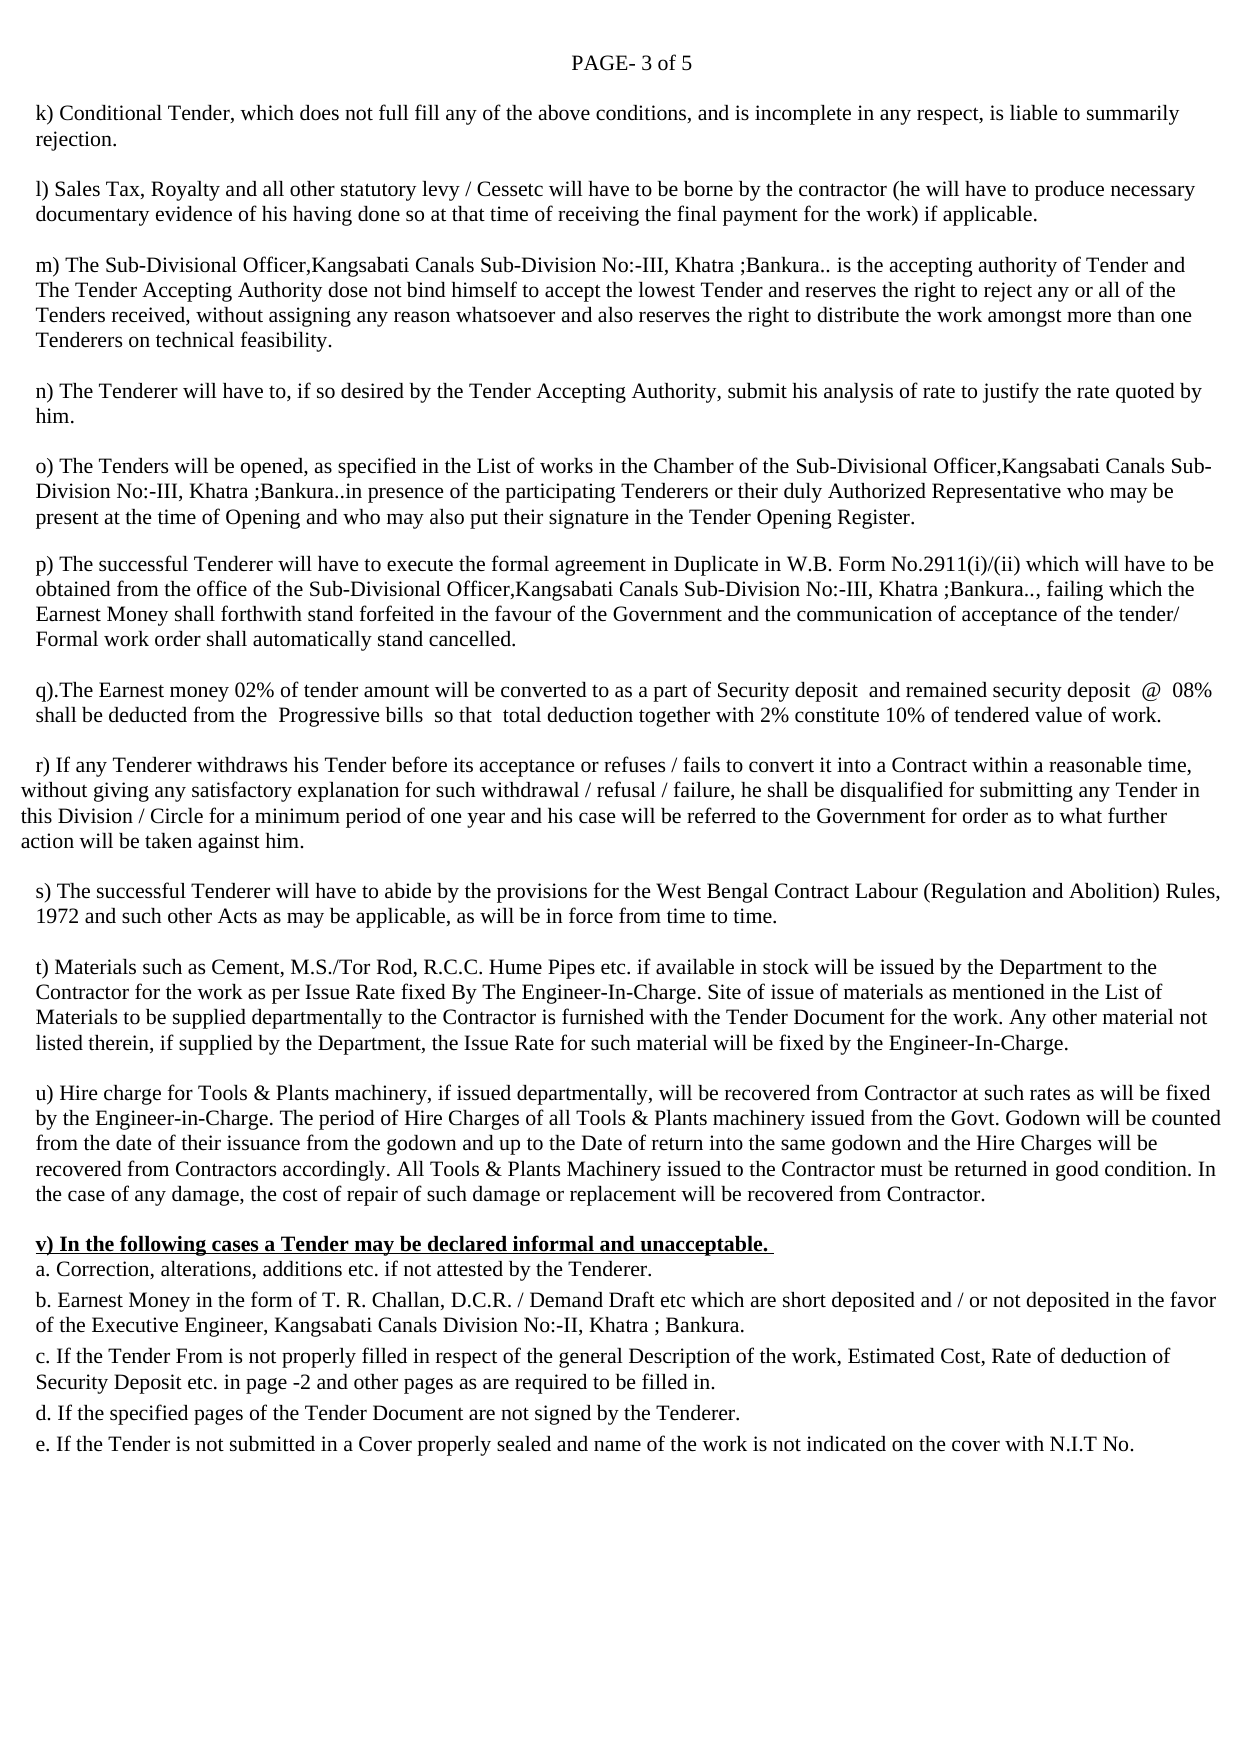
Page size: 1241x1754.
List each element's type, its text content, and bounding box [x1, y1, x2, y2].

text k) Conditional Tender, which does not full fill any of the above conditions, and is incomplete in any respect, is liable to summarily rejection. [35, 100, 1222, 151]
text e. If the Tender is not submitted in a Cover properly sealed and name of the work is not indicated on the cover with N.I.T No. [35, 1431, 1222, 1456]
text n) The Tenderer will have to, if so desired by the Tender Accepting Authority, submit his analysis of rate to justify the rate quoted by him. [35, 378, 1222, 428]
text c. If the Tender From is not properly filled in respect of the general Description of the work, Estimated Cost, Rate of deduction of Security Deposit etc. in page -2 and other pages as are required to be filled in. [35, 1343, 1222, 1394]
text o) The Tenders will be opened, as specified in the List of works in the Chamber of the Sub-Divisional Officer,Kangsabati Canals Sub-Division No:-III, Khatra ;Bankura..in presence of the participating Tenderers or their duly Authorized Representative who may be present at the time of Opening and who may also put their signature in the Tender Opening Register. [35, 453, 1222, 529]
text s) The successful Tenderer will have to abide by the provisions for the West Bengal Contract Labour (Regulation and Abolition) Rules, 1972 and such other Acts as may be applicable, as will be in force from time to time. [35, 878, 1222, 929]
text d. If the specified pages of the Tender Document are not signed by the Tenderer. [35, 1399, 1222, 1425]
text q).The Earnest money 02% of tender amount will be converted to as a part of Security deposit and remained security deposit @ 08% shall be deducted from the Progressive bills so that total deduction together with 2% constitute 10% of tendered value of work. [35, 677, 1222, 727]
text v) In the following cases a Tender may be declared informal and unacceptable. [35, 1231, 1222, 1256]
text a. Correction, alterations, additions etc. if not attested by the Tenderer. [35, 1256, 1222, 1282]
text r) If any Tenderer withdraws his Tender before its acceptance or refuses / fails to convert it into a Contract within a reasonable time, without giving any satisfactory explanation for such withdrawal / refusal / failure, he shall be disqualified for submitting any Tender in this Division / Circle for a minimum period of one year and his case will be referred to the Government for order as to what further action will be taken against him. [21, 752, 1222, 853]
text m) The Sub-Divisional Officer,Kangsabati Canals Sub-Division No:-III, Khatra ;Bankura.. is the accepting authority of Tender and The Tender Accepting Authority dose not bind himself to accept the lowest Tender and reserves the right to reject any or all of the Tenders received, without assigning any reason whatsoever and also reserves the right to distribute the work amongst more than one Tenderers on technical feasibility. [35, 252, 1222, 352]
text b. Earnest Money in the form of T. R. Challan, D.C.R. / Demand Draft etc which are short deposited and / or not deposited in the favor of the Executive Engineer, Kangsabati Canals Division No:-II, Khatra ; Bankura. [35, 1287, 1222, 1338]
text PAGE- 3 of 5 [35, 50, 1222, 75]
text u) Hire charge for Tools & Plants machinery, if issued departmentally, will be recovered from Contractor at such rates as will be fixed by the Engineer-in-Charge. The period of Hire Charges of all Tools & Plants machinery issued from the Govt. Godown will be counted from the date of their issuance from the godown and up to the Date of return into the same godown and the Hire Charges will be recovered from Contractors accordingly. All Tools & Plants Machinery issued to the Contractor must be returned in good condition. In the case of any damage, the cost of repair of such damage or replacement will be recovered from Contractor. [35, 1080, 1222, 1206]
text p) The successful Tenderer will have to execute the formal agreement in Duplicate in W.B. Form No.2911(i)/(ii) which will have to be obtained from the office of the Sub-Divisional Officer,Kangsabati Canals Sub-Division No:-III, Khatra ;Bankura.., failing which the Earnest Money shall forthwith stand forfeited in the favour of the Government and the communication of acceptance of the tender/ Formal work order shall automatically stand cancelled. [35, 551, 1222, 651]
text t) Materials such as Cement, M.S./Tor Rod, R.C.C. Hume Pipes etc. if available in stock will be issued by the Department to the Contractor for the work as per Issue Rate fixed By The Engineer-In-Charge. Site of issue of materials as mentioned in the List of Materials to be supplied departmentally to the Contractor is furnished with the Tender Document for the work. Any other material not listed therein, if supplied by the Department, the Issue Rate for such material will be fixed by the Engineer-In-Charge. [35, 954, 1222, 1055]
text l) Sales Tax, Royalty and all other statutory levy / Cessetc will have to be borne by the contractor (he will have to produce necessary documentary evidence of his having done so at that time of receiving the final payment for the work) if applicable. [35, 176, 1222, 226]
